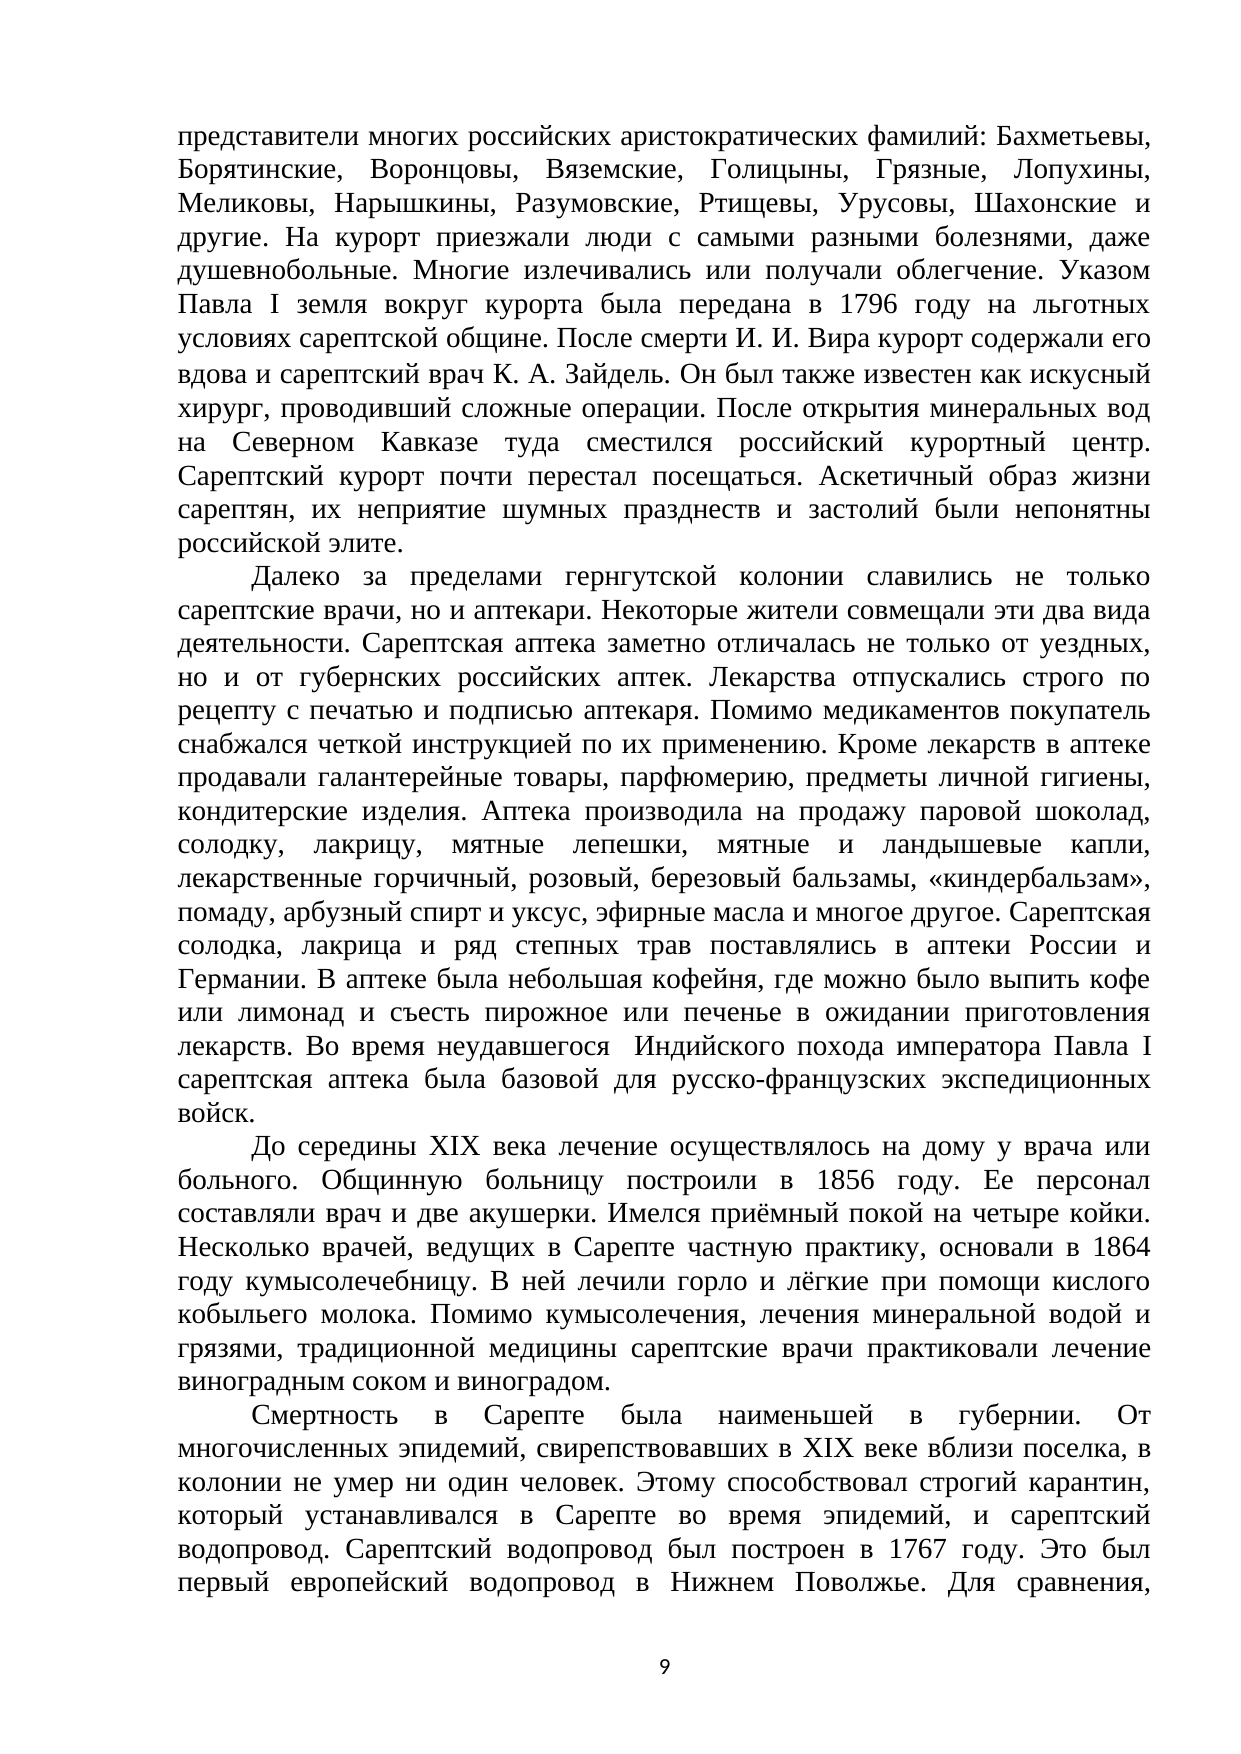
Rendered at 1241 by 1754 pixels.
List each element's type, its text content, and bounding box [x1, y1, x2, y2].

text До середины XIX века лечение осуществлялось на дому у врача или больного. Общинную больницу построили в оду. Ее персонал составляли врач и две акушерки. Имелся приёмный покой на четыре койки. Несколько врачей, ведущих в Сарепте частную практику, основали в оду кумысолечебницу. В ней лечили горло и лёгкие при помощи кислого кобыльего молока. Помимо кумысолечения, лечения минеральной водой и грязями, традиционной медицины сарептские врачи практиковали лечение виноградным соком и виноградом. [177, 1128, 1152, 1397]
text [177, 1397, 1152, 1598]
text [177, 118, 1152, 558]
text Далеко за пределами гернгутской колонии славились не только сарептские врачи, но и аптекари. Некоторые жители совмещали эти два вида деятельности. Сарептская аптека заметно отличалась не только от уездных, но и от губернских российских аптек. Лекарства отпускались строго по рецепту с печатью и подписью аптекаря. Помимо медикаментов покупатель снабжался четкой инструкцией по их применению. Кроме лекарств в аптеке продавали галантерейные товары, парфюмерию, предметы личной гигиены, кондитерские изделия. Аптека производила на продажу паровой шоколад, солодку, лакрицу, мятные лепешки, мятные и ландышевые капли, лекарственные горчичный, розовый, березовый бальзамы, «киндербальзам», помаду, арбузный спирт и уксус, эфирные масла и многое другое. Сарептская солодка, лакрица и ряд степных трав поставлялись в аптеки России и Германии. В аптеке была небольшая кофейня, где можно было выпить кофе или лимонад и съесть пирожное или печенье в ожидании приготовления лекарств. Во время неудавшегося Индийского похода императора Павла I сарептская аптека была базовой для русско-французских экспедиционных войск. [177, 558, 1152, 1128]
